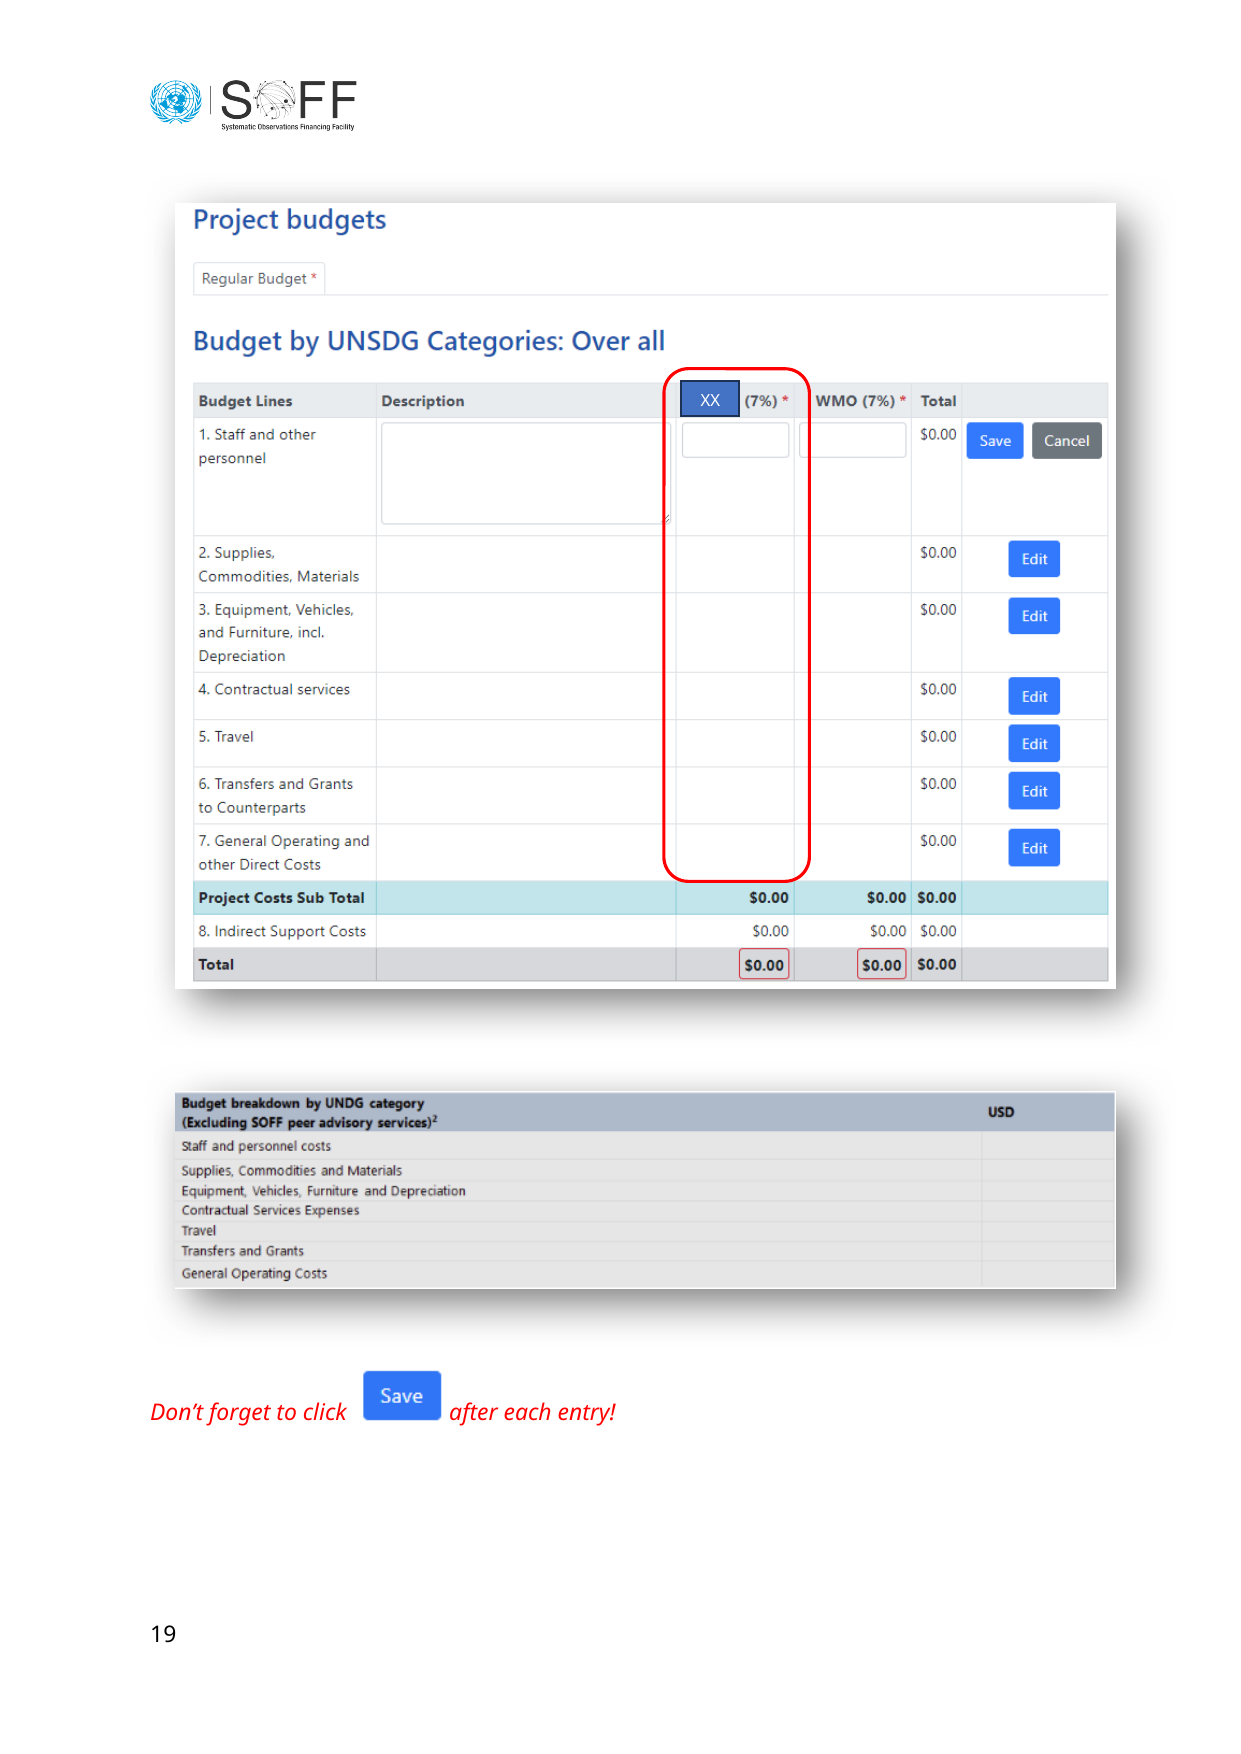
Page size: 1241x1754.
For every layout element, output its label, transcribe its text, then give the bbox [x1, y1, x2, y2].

picture [150, 80, 357, 131]
picture [175, 1091, 1116, 1289]
text Don’t forget to click after each entry! [150, 1367, 1090, 1427]
picture [175, 203, 1116, 989]
picture [358, 1367, 443, 1421]
